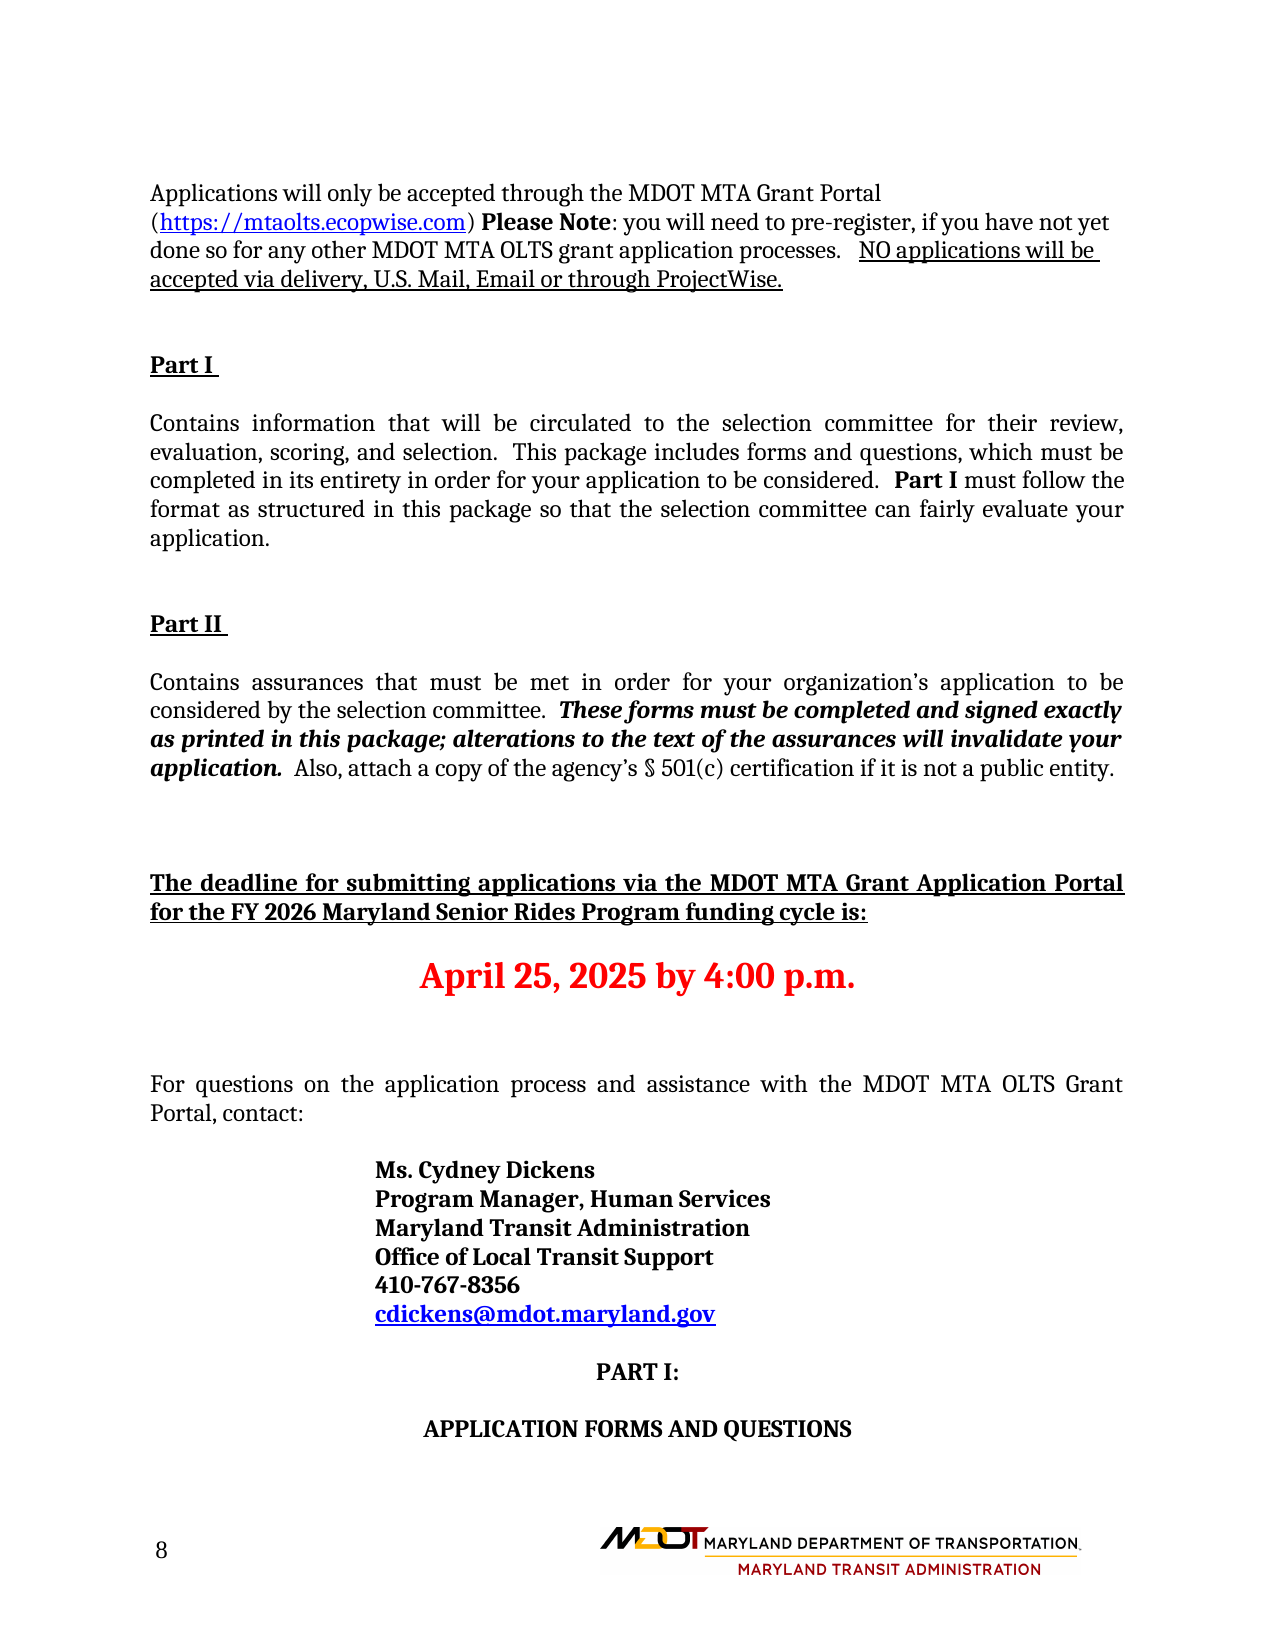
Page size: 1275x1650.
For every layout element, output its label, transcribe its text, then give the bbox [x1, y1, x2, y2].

subtitle Contains information that will be circulated to the selection committee for their review, evaluation, scoring, and selection. This package includes forms and questions, which must be completed in its entirety in order for your application to be considered. Part I must follow the format as structured in this package so that the selection committee can fairly evaluate your application. [150, 409, 1125, 552]
subtitle Part I [150, 351, 1125, 380]
text Maryland Transit Administration [300, 1214, 1125, 1242]
text Office of Local Transit Support [300, 1242, 1125, 1271]
text Program Manager, Human Services [300, 1185, 1125, 1214]
text Part II [150, 610, 1125, 639]
text Contains assurances that must be met in order for your organization’s application to be considered by the selection committee. These forms must be completed and signed exactly as printed in this package; alterations to the text of the assurances will invalidate your application. Also, attach a copy of the agency’s § 501(c) certification if it is not a public entity. [150, 667, 1125, 782]
text 410-767-8356 [300, 1271, 1125, 1300]
text PART I: [150, 1357, 1125, 1386]
text April 25, 2025 by 4:00 p.m. [150, 955, 1125, 998]
picture [600, 1527, 1082, 1575]
text For questions on the application process and assistance with the MDOT MTA OLTS Grant Portal, contact: [150, 1070, 1125, 1127]
subtitle Ms. Cydney Dickens [300, 1156, 1125, 1185]
text APPLICATION FORMS AND QUESTIONS [150, 1415, 1125, 1444]
text cdickens@mdot.maryland.gov [300, 1300, 1125, 1329]
text The deadline for submitting applications via the MDOT MTA Grant Application Portal for the FY 2026 Maryland Senior Rides Program funding cycle is: [150, 895, 1125, 926]
text Applications will only be accepted through the MDOT MTA Grant Portal (https://mtaolts.ecopwise.com) Please Note: you will need to pre-register, if you have not yet done so for any other MDOT MTA OLTS grant application processes. NO applications will be accepted via delivery, U.S. Mail, Email or through ProjectWise. [150, 179, 1125, 294]
text The deadline for submitting applications via the MDOT MTA Grant Application Portal for the FY 2026 Maryland Senior Rides Program funding cycle is: [150, 869, 1125, 893]
